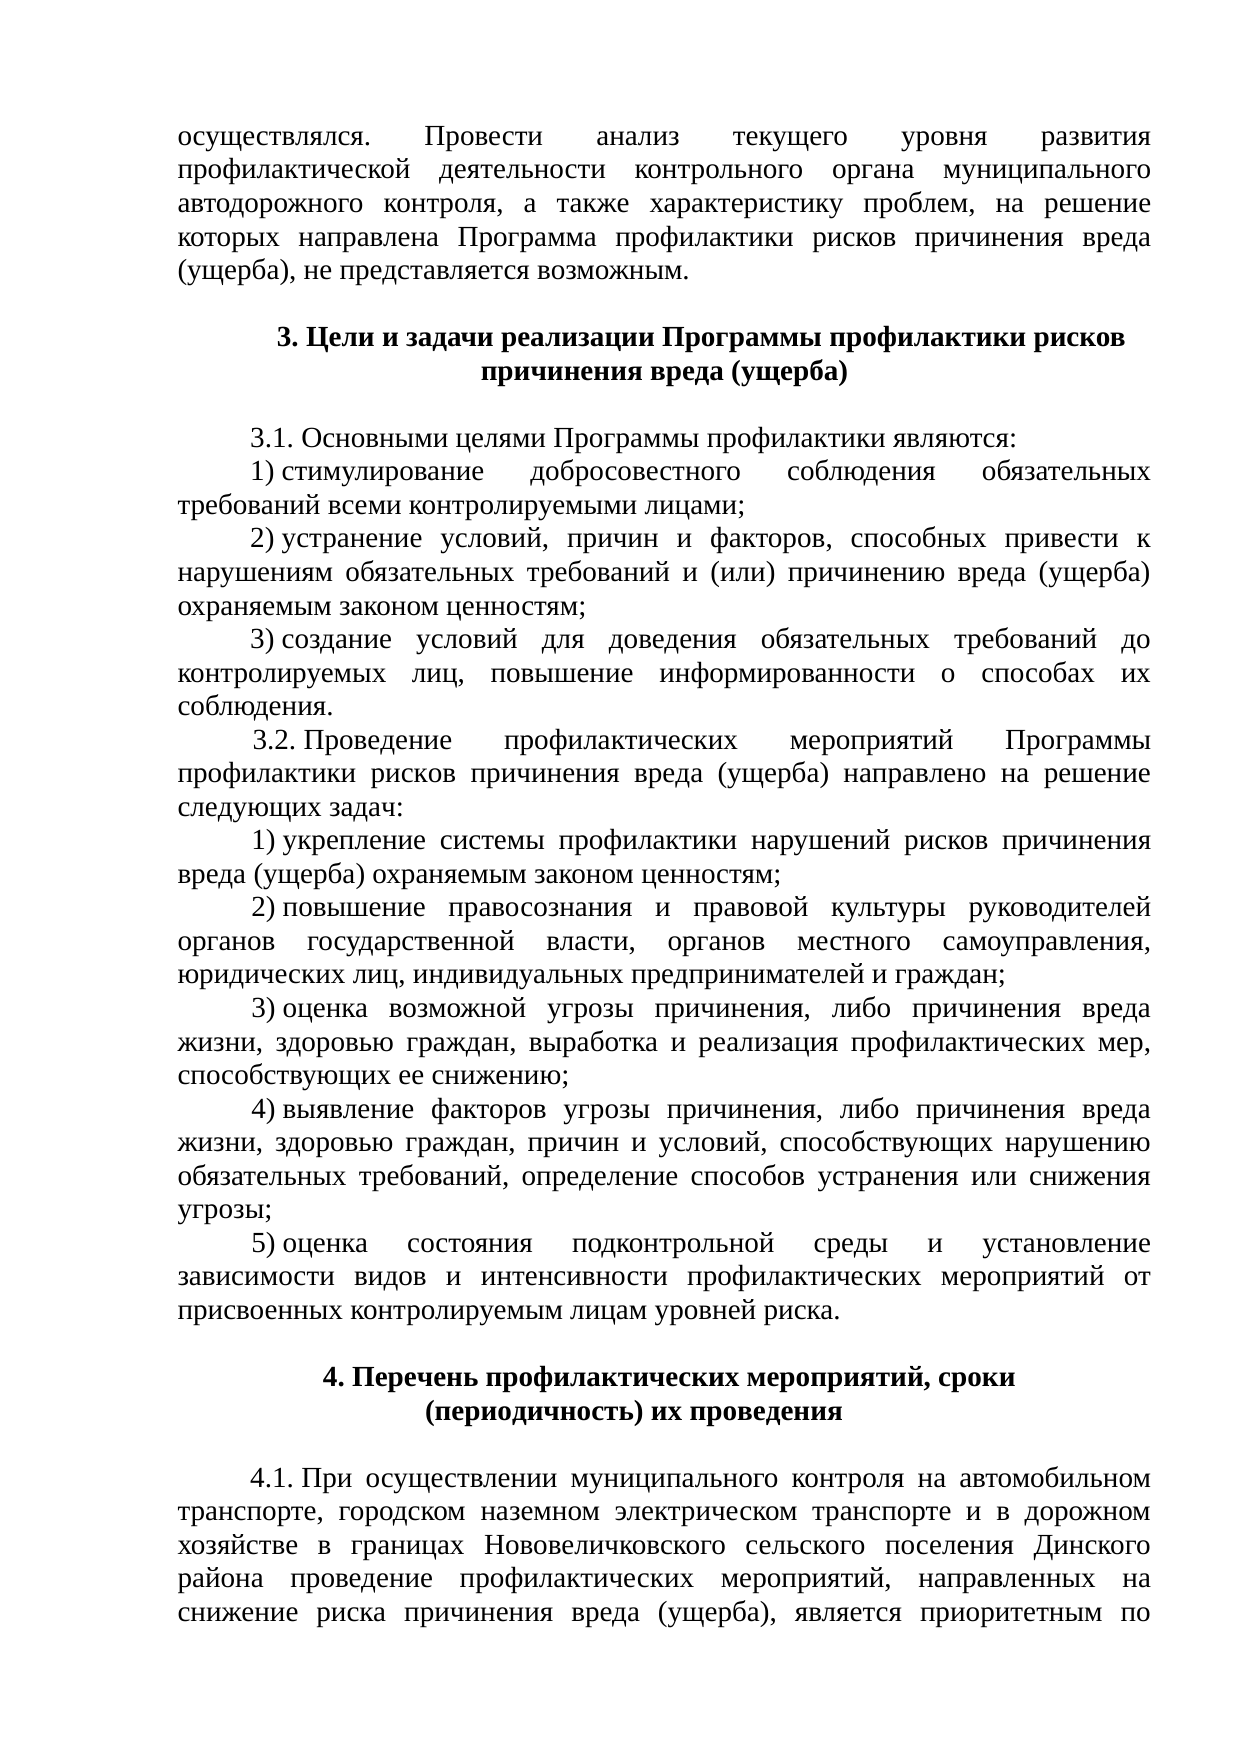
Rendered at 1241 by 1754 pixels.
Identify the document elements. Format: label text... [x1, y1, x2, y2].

text 2) повышение правосознания и правовой культуры руководителей органов государственной власти, органов местного самоуправления, юридических лиц, индивидуальных предпринимателей и граждан; [177, 889, 1152, 990]
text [177, 118, 1152, 286]
text 3) создание условий для доведения обязательных требований до контролируемых лиц, повышение информированности о способах их соблюдения. [177, 621, 1152, 722]
text 3.2. Проведение профилактических мероприятий Программы профилактики рисков причинения вреда (ущерба) направлено на решение следующих задач: [177, 722, 1152, 822]
text 4. Перечень профилактических мероприятий, сроки (периодичность) их проведения [323, 1359, 1152, 1426]
text 3.1. Основными целями Программы профилактики являются: [250, 420, 1152, 453]
text 1) укрепление системы профилактики нарушений рисков причинения вреда (ущерба) охраняемым законом ценностям; [177, 822, 1152, 889]
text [177, 1460, 1152, 1627]
text 4) выявление факторов угрозы причинения, либо причинения вреда жизни, здоровью граждан, причин и условий, способствующих нарушению обязательных требований, определение способов устранения или снижения угрозы; [177, 1091, 1152, 1225]
text 1) стимулирование добросовестного соблюдения обязательных требований всеми контролируемыми лицами; [177, 453, 1152, 521]
text 2) устранение условий, причин и факторов, способных привести к нарушениям обязательных требований и (или) причинению вреда (ущерба) охраняемым законом ценностям; [177, 521, 1152, 621]
text 3) оценка возможной угрозы причинения, либо причинения вреда жизни, здоровью граждан, выработка и реализация профилактических мер, способствующих ее снижению; [177, 990, 1152, 1091]
text 5) оценка состояния подконтрольной среды и установление зависимости видов и интенсивности профилактических мероприятий от присвоенных контролируемым лицам уровней риска. [177, 1225, 1152, 1326]
text 3. Цели и задачи реализации Программы профилактики рисков причинения вреда (ущерба) [177, 319, 1152, 386]
